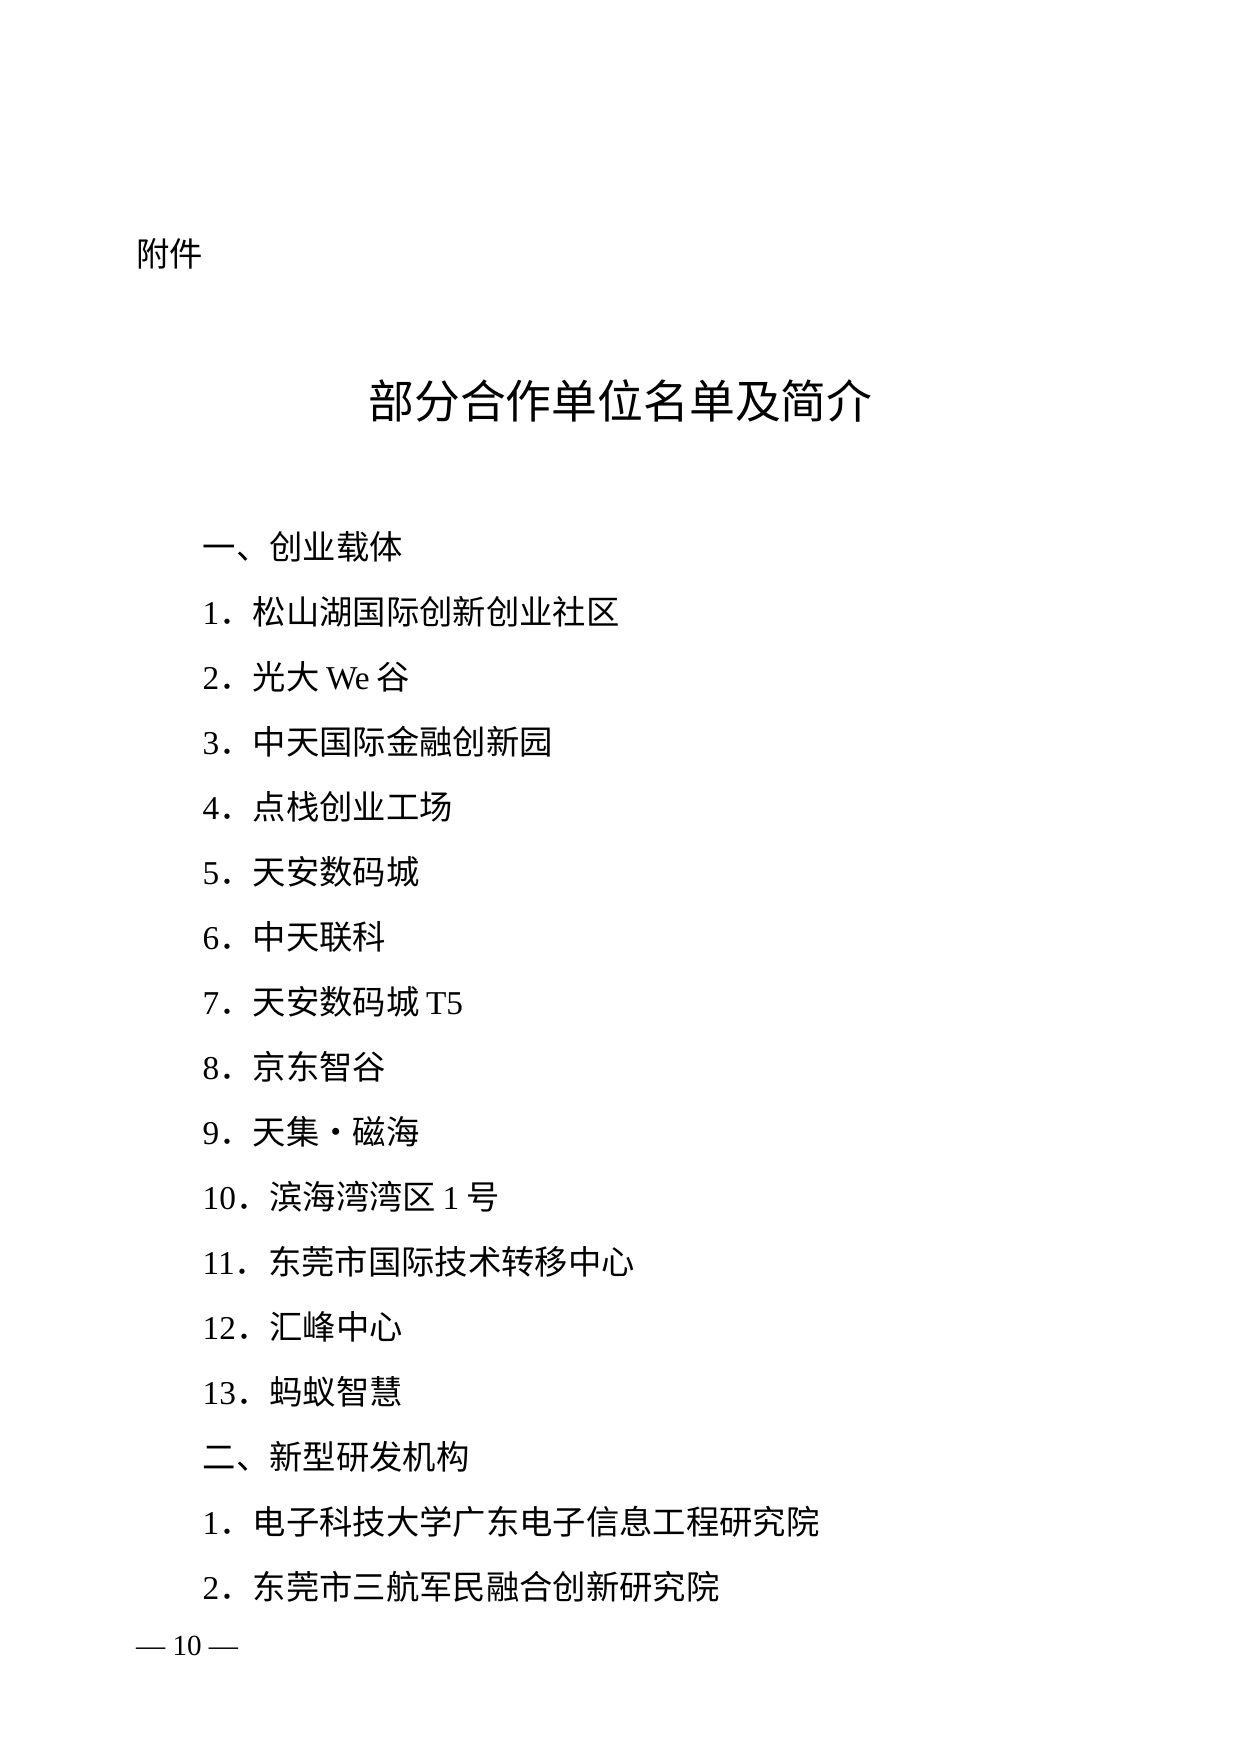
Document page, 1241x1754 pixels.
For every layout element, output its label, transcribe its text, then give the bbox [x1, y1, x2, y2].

list 2．东莞市三航军民融合创新研究院 [136, 1552, 1104, 1617]
list 13．蚂蚁智慧 [136, 1357, 1104, 1422]
list 1．电子科技大学广东电子信息工程研究院 [136, 1487, 1104, 1552]
list 6．中天联科 [136, 902, 1104, 967]
list 3．中天国际金融创新园 [136, 707, 1104, 772]
list 4．点栈创业工场 [136, 772, 1104, 837]
list 1．松山湖国际创新创业社区 [136, 577, 1104, 642]
list 8．京东智谷 [136, 1032, 1104, 1097]
list 新型研发机构 [136, 1422, 1104, 1487]
list 10．滨海湾湾区1号 [136, 1162, 1104, 1227]
list 9．天集•磁海 [136, 1097, 1104, 1162]
text 附件 [136, 219, 1104, 284]
list 一、创业载体 [136, 512, 1104, 577]
list 12．汇峰中心 [136, 1292, 1104, 1357]
list 11．东莞市国际技术转移中心 [136, 1227, 1104, 1292]
list 5．天安数码城 [136, 837, 1104, 902]
text 部分合作单位名单及简介 [136, 349, 1104, 447]
list 2．光大We谷 [136, 642, 1104, 707]
list 7．天安数码城T5 [136, 967, 1104, 1032]
